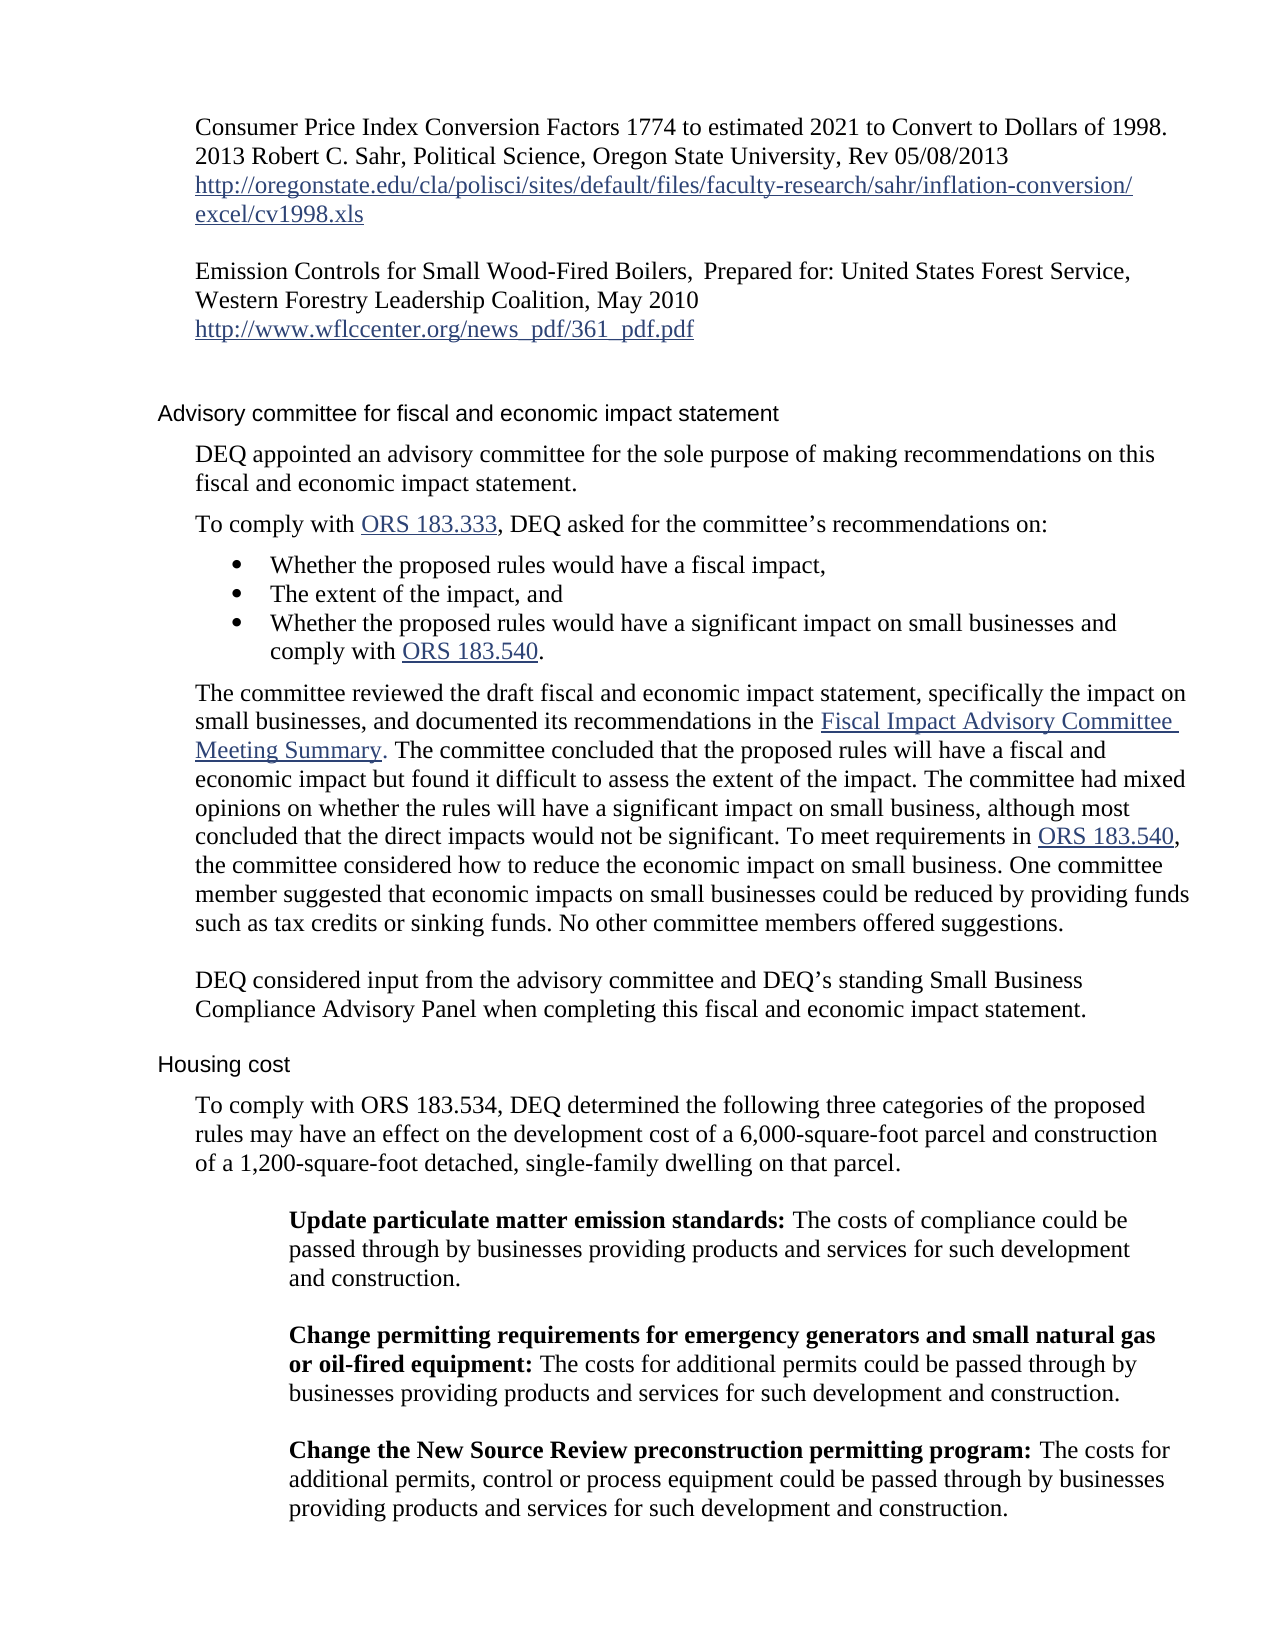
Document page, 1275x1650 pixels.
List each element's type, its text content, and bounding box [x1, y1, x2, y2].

text The committee reviewed the draft fiscal and economic impact statement, specifically the impact on small businesses, and documented its recommendations in the Fiscal Impact Advisory Committee Meeting Summary. The committee concluded that the proposed rules will have a fiscal and economic impact but found it difficult to assess the extent of the impact. The committee had mixed opinions on whether the rules will have a significant impact on small business, although most concluded that the direct impacts would not be significant. To meet requirements in ORS 183.540, the committee considered how to reduce the economic impact on small business. One committee member suggested that economic impacts on small businesses could be reduced by providing funds such as tax credits or sinking funds. No other committee members offered suggestions. [195, 678, 1198, 936]
text To comply with ORS 183.534, DEQ determined the following three categories of the proposed rules may have an effect on the development cost of a 6,000-square-foot parcel and construction of a 1,200-square-foot detached, single-family dwelling on that parcel. [195, 1090, 1170, 1176]
text Housing cost [157, 1051, 1170, 1078]
text DEQ considered input from the advisory committee and DEQ’s standing Small Business Compliance Advisory Panel when completing this fiscal and economic impact statement. [195, 965, 1170, 1023]
list Whether the proposed rules would have a fiscal impact, [232, 550, 1198, 579]
list The extent of the impact, and [232, 579, 1198, 608]
list Change permitting requirements for emergency generators and small natural gas or oil-fired equipment: The costs for additional permits could be passed through by businesses providing products and services for such development and construction. [289, 1320, 1170, 1406]
text Consumer Price Index Conversion Factors 1774 to estimated 2021 to Convert to Dollars of 1998. 2013 Robert C. Sahr, Political Science, Oregon State University, Rev 05/08/2013 http://oregonstate.edu/cla/polisci/sites/default/files/faculty-research/sahr/inflation-conversion/excel/cv1998.xls [195, 112, 1170, 227]
text To comply with ORS 183.333, DEQ asked for the committee’s recommendations on: [195, 509, 1198, 538]
text Advisory committee for fiscal and economic impact statement [157, 400, 1170, 426]
text DEQ appointed an advisory committee for the sole purpose of making recommendations on this fiscal and economic impact statement. [195, 439, 1198, 496]
list Update particulate matter emission standards: The costs of compliance could be passed through by businesses providing products and services for such development and construction. [289, 1205, 1170, 1291]
text Emission Controls for Small Wood-Fired Boilers, Prepared for: United States Forest Service, Western Forestry Leadership Coalition, May 2010 http://www.wflccenter.org/news_pdf/361_pdf.pdf [195, 256, 1170, 342]
list Whether the proposed rules would have a significant impact on small businesses and comply with ORS 183.540. [232, 608, 1198, 665]
list Change the New Source Review preconstruction permitting program: The costs for additional permits, control or process equipment could be passed through by businesses providing products and services for such development and construction. [289, 1435, 1200, 1521]
